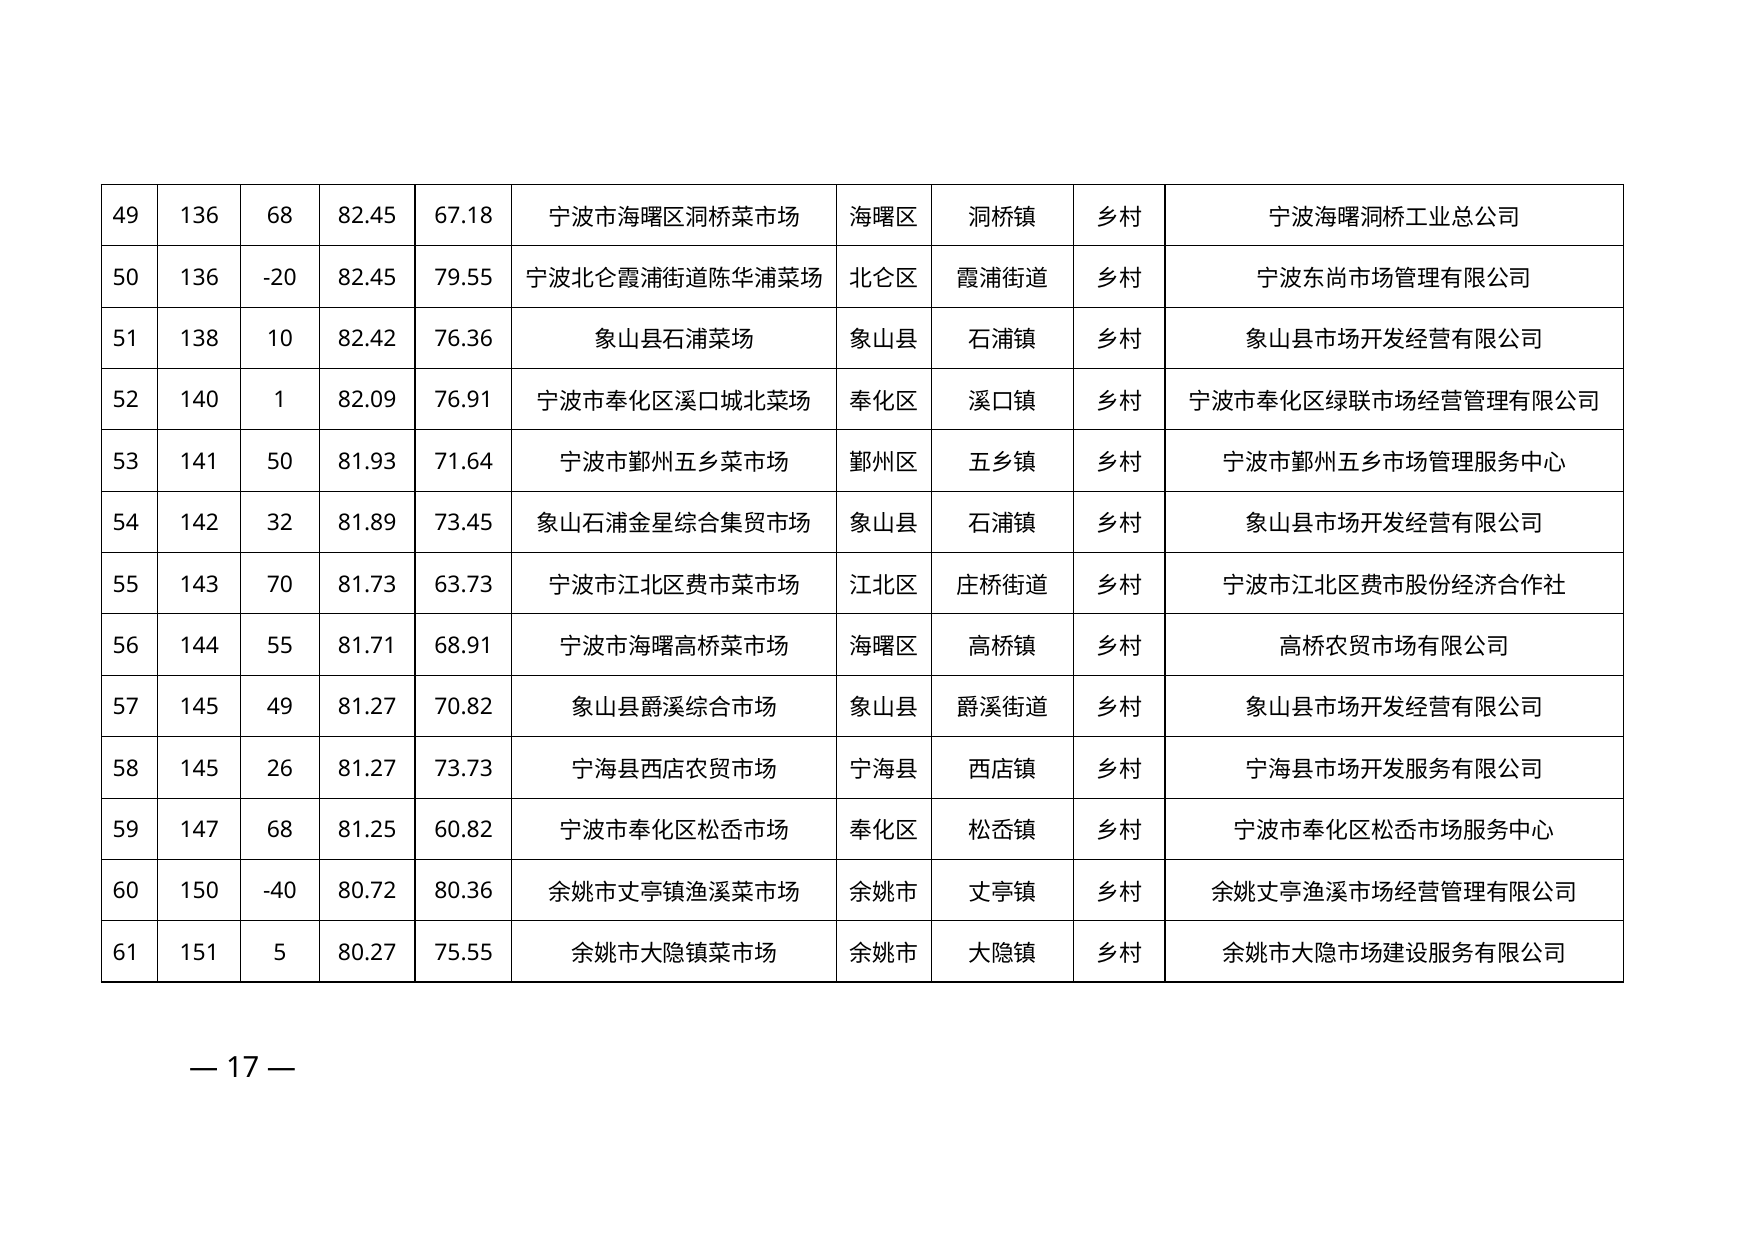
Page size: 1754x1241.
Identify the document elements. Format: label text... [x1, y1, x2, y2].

table_cell 宁波东尚市场管理有限公司 [1166, 246, 1623, 307]
table_cell 鄞州区 [837, 430, 931, 491]
table_cell 71.64 [416, 430, 511, 491]
table_cell 75.55 [416, 921, 511, 981]
table_cell 68.91 [416, 614, 511, 675]
table_cell 宁海县市场开发服务有限公司 [1166, 737, 1623, 797]
table_cell 宁海县西店农贸市场 [512, 737, 836, 797]
table_cell 140 [158, 369, 240, 429]
table_cell 象山县 [837, 308, 931, 368]
table_cell 145 [158, 676, 240, 736]
table_cell 81.93 [320, 430, 414, 491]
table_cell 81.27 [320, 737, 414, 797]
table_cell 余姚市 [837, 860, 931, 920]
table_cell 奉化区 [837, 369, 931, 429]
table_cell 宁波市海曙高桥菜市场 [512, 614, 836, 675]
table_cell 60 [102, 860, 157, 920]
table_cell 宁波市江北区费市菜市场 [512, 553, 836, 613]
table_cell 乡村 [1074, 308, 1164, 368]
table_cell 73.73 [416, 737, 511, 797]
table_cell 霞浦街道 [932, 246, 1073, 307]
table_cell 5 [241, 921, 319, 981]
table_cell 余姚市丈亭镇渔溪菜市场 [512, 860, 836, 920]
table_cell 150 [158, 860, 240, 920]
table_cell 五乡镇 [932, 430, 1073, 491]
table_cell 147 [158, 799, 240, 859]
table_cell 余姚丈亭渔溪市场经营管理有限公司 [1166, 860, 1623, 920]
table_cell 61 [102, 921, 157, 981]
table_cell 宁波北仑霞浦街道陈华浦菜场 [512, 246, 836, 307]
table_cell 宁波市奉化区溪口城北菜场 [512, 369, 836, 429]
table_cell 32 [241, 492, 319, 552]
table_cell 宁波市鄞州五乡菜市场 [512, 430, 836, 491]
table_cell 象山石浦金星综合集贸市场 [512, 492, 836, 552]
table_cell 49 [241, 676, 319, 736]
table_cell 10 [241, 308, 319, 368]
table_cell 63.73 [416, 553, 511, 613]
table_cell 石浦镇 [932, 492, 1073, 552]
table_cell 乡村 [1074, 614, 1164, 675]
table_cell 丈亭镇 [932, 860, 1073, 920]
table_cell 82.45 [320, 185, 414, 245]
table_cell 海曙区 [837, 185, 931, 245]
table_cell 宁波市奉化区绿联市场经营管理有限公司 [1166, 369, 1623, 429]
table_cell 80.27 [320, 921, 414, 981]
table_cell 庄桥街道 [932, 553, 1073, 613]
table_cell 70 [241, 553, 319, 613]
table_cell 乡村 [1074, 737, 1164, 797]
table_cell 象山县市场开发经营有限公司 [1166, 492, 1623, 552]
table_cell 乡村 [1074, 369, 1164, 429]
table_cell 宁波市奉化区松岙市场服务中心 [1166, 799, 1623, 859]
table_cell 82.09 [320, 369, 414, 429]
table_cell 1 [241, 369, 319, 429]
table_cell 象山县石浦菜场 [512, 308, 836, 368]
table_cell 55 [241, 614, 319, 675]
table_cell 象山县 [837, 492, 931, 552]
table_cell 象山县爵溪综合市场 [512, 676, 836, 736]
table_cell 68 [241, 799, 319, 859]
table_cell 60.82 [416, 799, 511, 859]
table_cell 宁波市江北区费市股份经济合作社 [1166, 553, 1623, 613]
table_cell 大隐镇 [932, 921, 1073, 981]
table_cell 乡村 [1074, 246, 1164, 307]
table_cell 乡村 [1074, 430, 1164, 491]
table_cell 高桥镇 [932, 614, 1073, 675]
table_cell 高桥农贸市场有限公司 [1166, 614, 1623, 675]
table_cell 141 [158, 430, 240, 491]
table_cell 57 [102, 676, 157, 736]
table_cell 宁波市鄞州五乡市场管理服务中心 [1166, 430, 1623, 491]
table_cell 余姚市大隐市场建设服务有限公司 [1166, 921, 1623, 981]
table_cell 爵溪街道 [932, 676, 1073, 736]
table_cell 象山县 [837, 676, 931, 736]
table_cell 58 [102, 737, 157, 797]
table_cell 乡村 [1074, 799, 1164, 859]
table_cell 石浦镇 [932, 308, 1073, 368]
table_cell 西店镇 [932, 737, 1073, 797]
table_cell 142 [158, 492, 240, 552]
table_cell 52 [102, 369, 157, 429]
table_cell 溪口镇 [932, 369, 1073, 429]
table_cell 象山县市场开发经营有限公司 [1166, 308, 1623, 368]
table_cell 余姚市大隐镇菜市场 [512, 921, 836, 981]
table_cell 76.36 [416, 308, 511, 368]
table_cell 67.18 [416, 185, 511, 245]
table_cell 82.42 [320, 308, 414, 368]
table_cell 81.25 [320, 799, 414, 859]
table_cell 宁海县 [837, 737, 931, 797]
table_cell 76.91 [416, 369, 511, 429]
table_cell 56 [102, 614, 157, 675]
table_cell 海曙区 [837, 614, 931, 675]
table_cell 奉化区 [837, 799, 931, 859]
table_cell 象山县市场开发经营有限公司 [1166, 676, 1623, 736]
table_cell 143 [158, 553, 240, 613]
table_cell 81.27 [320, 676, 414, 736]
table_cell 50 [241, 430, 319, 491]
table_cell 51 [102, 308, 157, 368]
table_cell 55 [102, 553, 157, 613]
table_cell 59 [102, 799, 157, 859]
table_cell 乡村 [1074, 860, 1164, 920]
table_cell 乡村 [1074, 676, 1164, 736]
table_cell 50 [102, 246, 157, 307]
table_cell 80.36 [416, 860, 511, 920]
table_cell 松岙镇 [932, 799, 1073, 859]
table_cell 136 [158, 246, 240, 307]
table_cell -40 [241, 860, 319, 920]
table_cell -20 [241, 246, 319, 307]
table_cell 乡村 [1074, 553, 1164, 613]
table_cell 乡村 [1074, 921, 1164, 981]
table_cell 145 [158, 737, 240, 797]
table_cell 81.71 [320, 614, 414, 675]
table_cell 151 [158, 921, 240, 981]
table_cell 136 [158, 185, 240, 245]
table_cell 宁波市奉化区松岙市场 [512, 799, 836, 859]
table_cell 54 [102, 492, 157, 552]
table_cell 宁波市海曙区洞桥菜市场 [512, 185, 836, 245]
table_cell 81.73 [320, 553, 414, 613]
table_cell 80.72 [320, 860, 414, 920]
table_cell 70.82 [416, 676, 511, 736]
table_cell 宁波海曙洞桥工业总公司 [1166, 185, 1623, 245]
table_cell 79.55 [416, 246, 511, 307]
table_cell 北仑区 [837, 246, 931, 307]
table_cell 乡村 [1074, 185, 1164, 245]
table_cell 73.45 [416, 492, 511, 552]
table_cell 洞桥镇 [932, 185, 1073, 245]
table_cell 余姚市 [837, 921, 931, 981]
table_cell 81.89 [320, 492, 414, 552]
table_cell 江北区 [837, 553, 931, 613]
table_cell 49 [102, 185, 157, 245]
table_cell 53 [102, 430, 157, 491]
table_cell 138 [158, 308, 240, 368]
table_cell 144 [158, 614, 240, 675]
table_cell 68 [241, 185, 319, 245]
table_cell 乡村 [1074, 492, 1164, 552]
table_cell 82.45 [320, 246, 414, 307]
table_cell 26 [241, 737, 319, 797]
